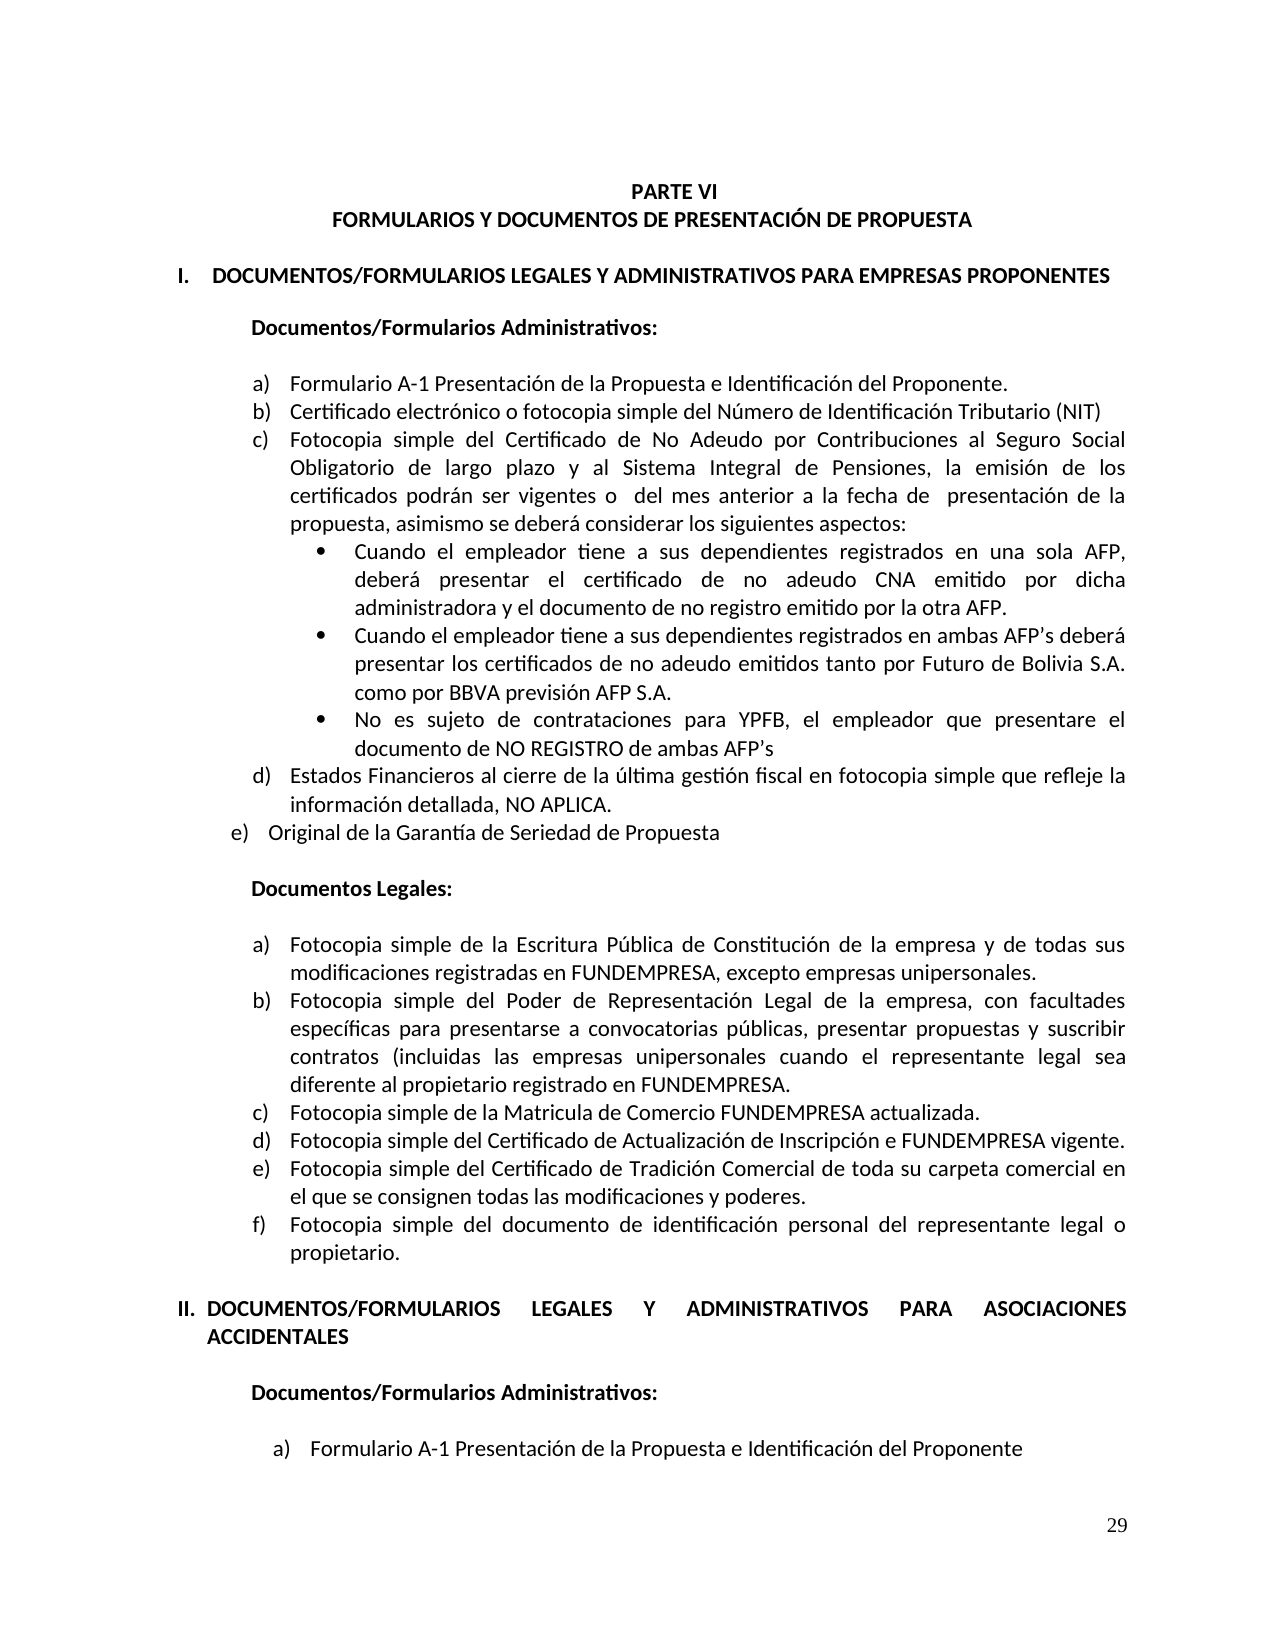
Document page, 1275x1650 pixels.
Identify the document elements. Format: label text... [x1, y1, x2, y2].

list Fotocopia simple de la Escritura Pública de Constitución de la empresa y de todas sus modificaciones registradas en FUNDEMPRESA, excepto empresas unipersonales. [252, 930, 1127, 986]
list Formulario A-1 Presentación de la Propuesta e Identificación del Proponente. [252, 369, 1127, 397]
text Documentos/Formularios Administrativos: [177, 1378, 1127, 1406]
list Formulario A-1 Presentación de la Propuesta e Identificación del Proponente [273, 1434, 1127, 1462]
list Cuando el empleador tiene a sus dependientes registrados en ambas AFP’s deberá presentar los certificados de no adeudo emitidos tanto por Futuro de Bolivia S.A. como por BBVA previsión AFP S.A. [317, 622, 1127, 706]
text PARTE VI [222, 177, 1127, 205]
list Original de la Garantía de Seriedad de Propuesta [231, 818, 1127, 846]
list Fotocopia simple del Poder de Representación Legal de la empresa, con facultades específicas para presentarse a convocatorias públicas, presentar propuestas y suscribir contratos (incluidas las empresas unipersonales cuando el representante legal sea diferente al propietario registrado en FUNDEMPRESA. [252, 986, 1127, 1098]
text Documentos/Formularios Administrativos: [177, 313, 1127, 341]
text FORMULARIOS Y DOCUMENTOS DE PRESENTACIÓN DE PROPUESTA [177, 205, 1127, 233]
list Fotocopia simple de la Matricula de Comercio FUNDEMPRESA actualizada. [252, 1098, 1127, 1126]
list Fotocopia simple del Certificado de Actualización de Inscripción e FUNDEMPRESA vigente. [252, 1126, 1127, 1154]
list DOCUMENTOS/FORMULARIOS LEGALES Y ADMINISTRATIVOS PARA EMPRESAS PROPONENTES [177, 261, 1127, 289]
text Documentos Legales: [177, 874, 1127, 902]
list Fotocopia simple del Certificado de No Adeudo por Contribuciones al Seguro Social Obligatorio de largo plazo y al Sistema Integral de Pensiones, la emisión de los certificados podrán ser vigentes o del mes anterior a la fecha de presentación de la propuesta, asimismo se deberá considerar los siguientes aspectos: [252, 425, 1127, 537]
list No es sujeto de contrataciones para YPFB, el empleador que presentare el documento de NO REGISTRO de ambas AFP’s [317, 706, 1127, 762]
list Fotocopia simple del Certificado de Tradición Comercial de toda su carpeta comercial en el que se consignen todas las modificaciones y poderes. [252, 1154, 1127, 1210]
list DOCUMENTOS/FORMULARIOS LEGALES Y ADMINISTRATIVOS PARA ASOCIACIONES ACCIDENTALES [177, 1294, 1127, 1350]
list Estados Financieros al cierre de la última gestión fiscal en fotocopia simple que refleje la información detallada, NO APLICA. [252, 762, 1127, 818]
list Certificado electrónico o fotocopia simple del Número de Identificación Tributario (NIT) [252, 397, 1127, 425]
list Fotocopia simple del documento de identificación personal del representante legal o propietario. [252, 1210, 1127, 1266]
list Cuando el empleador tiene a sus dependientes registrados en una sola AFP, deberá presentar el certificado de no adeudo CNA emitido por dicha administradora y el documento de no registro emitido por la otra AFP. [317, 537, 1127, 622]
